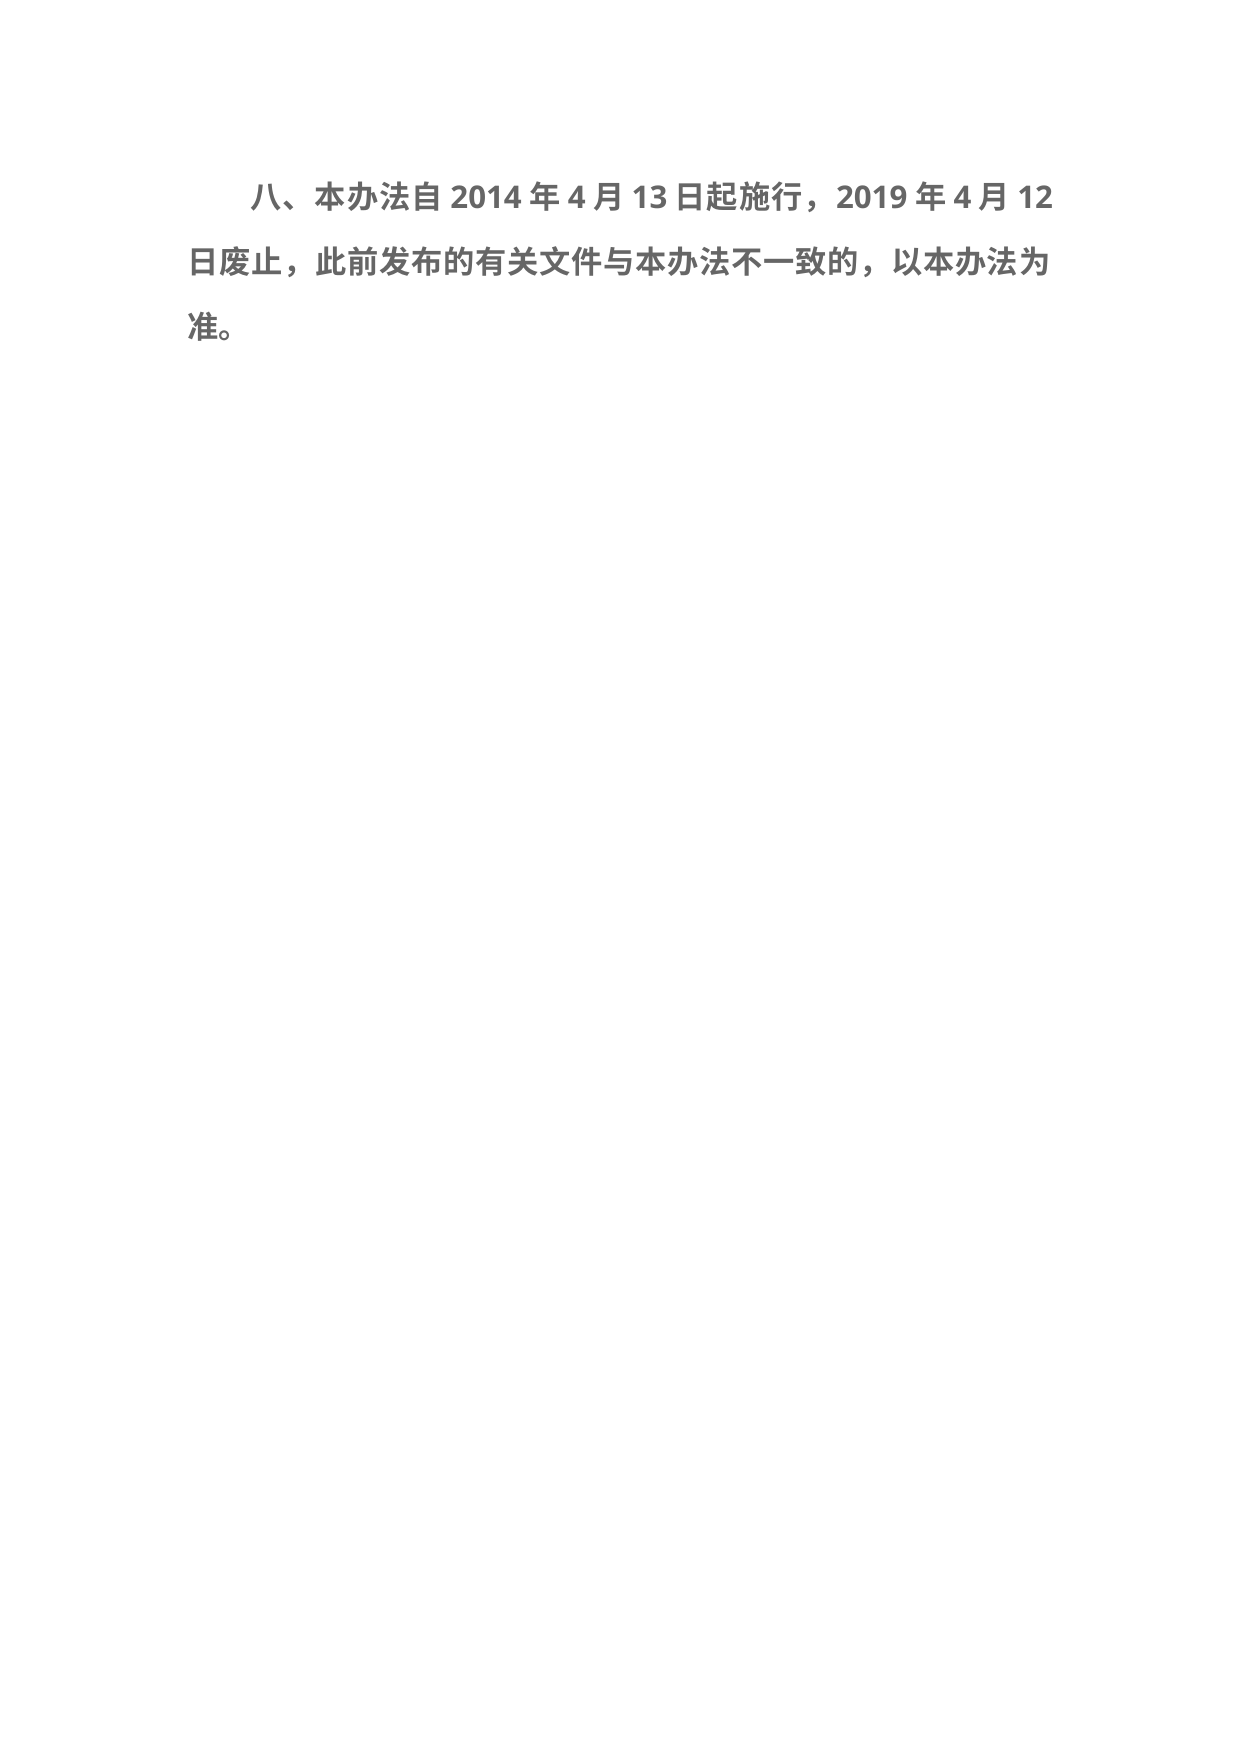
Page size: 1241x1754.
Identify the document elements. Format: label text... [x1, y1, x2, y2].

text 八、本办法自2014年4月13日起施行，2019年4月12日废止，此前发布的有关文件与本办法不一致的，以本办法为准。 [187, 162, 1053, 357]
